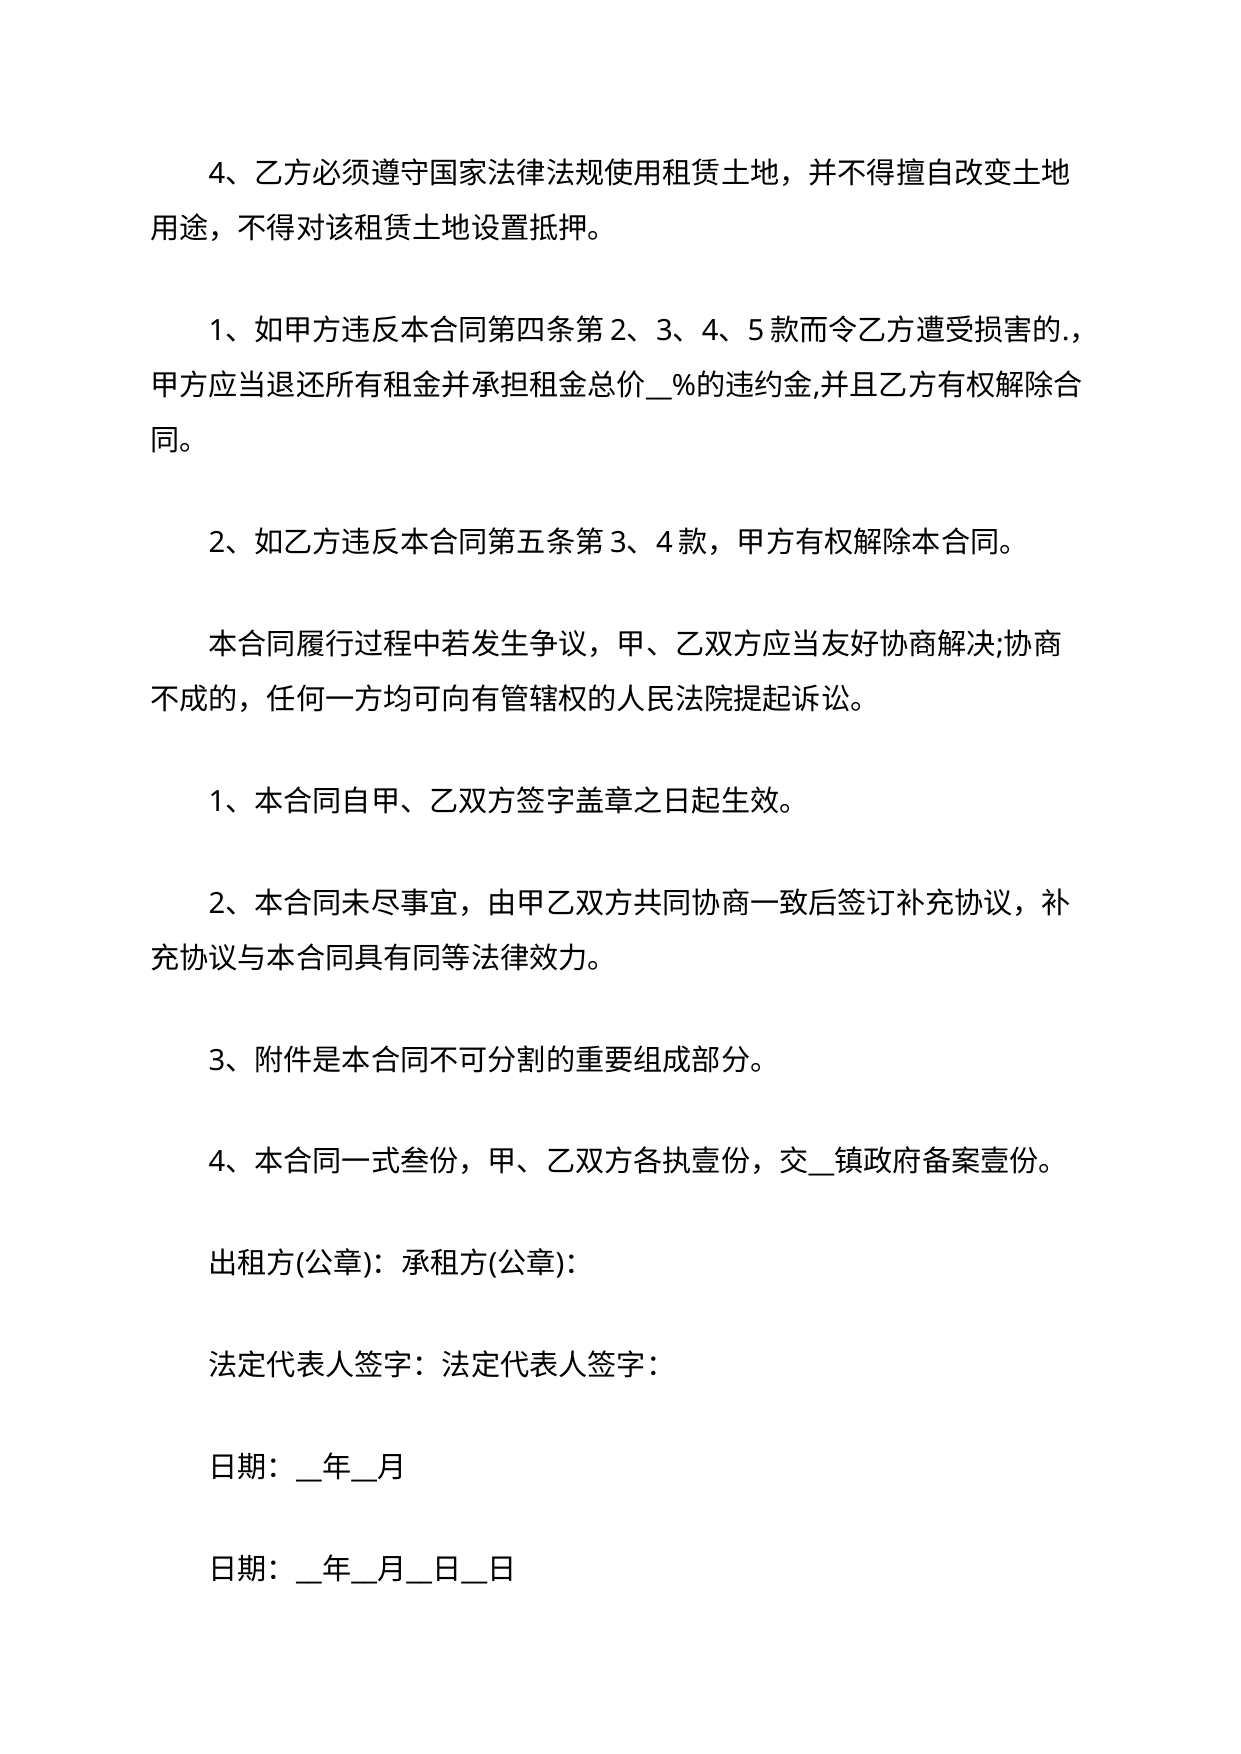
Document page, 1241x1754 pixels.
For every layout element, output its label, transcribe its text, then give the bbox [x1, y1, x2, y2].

text 4、本合同一式叁份，甲、乙双方各执壹份，交__镇政府备案壹份。 [150, 1138, 1090, 1180]
text 1、本合同自甲、乙双方签字盖章之日起生效。 [150, 777, 1090, 820]
text 3、附件是本合同不可分割的重要组成部分。 [150, 1036, 1090, 1078]
text 本合同履行过程中若发生争议，甲、乙双方应当友好协商解决;协商不成的，任何一方均可向有管辖权的人民法院提起诉讼。 [150, 621, 1090, 718]
text 日期：__年__月__日__日 [150, 1546, 1090, 1588]
text 法定代表人签字：法定代表人签字： [150, 1342, 1090, 1384]
text 4、乙方必须遵守国家法律法规使用租赁土地，并不得擅自改变土地用途，不得对该租赁土地设置抵押。 [150, 150, 1090, 247]
text 日期：__年__月 [150, 1444, 1090, 1486]
text 2、如乙方违反本合同第五条第3、4款，甲方有权解除本合同。 [150, 518, 1090, 561]
text 2、本合同未尽事宜，由甲乙双方共同协商一致后签订补充协议，补充协议与本合同具有同等法律效力。 [150, 879, 1090, 977]
text 出租方(公章)：承租方(公章)： [150, 1240, 1090, 1282]
text 1、如甲方违反本合同第四条第2、3、4、5款而令乙方遭受损害的.，甲方应当退还所有租金并承担租金总价__%的违约金,并且乙方有权解除合同。 [150, 307, 1090, 459]
